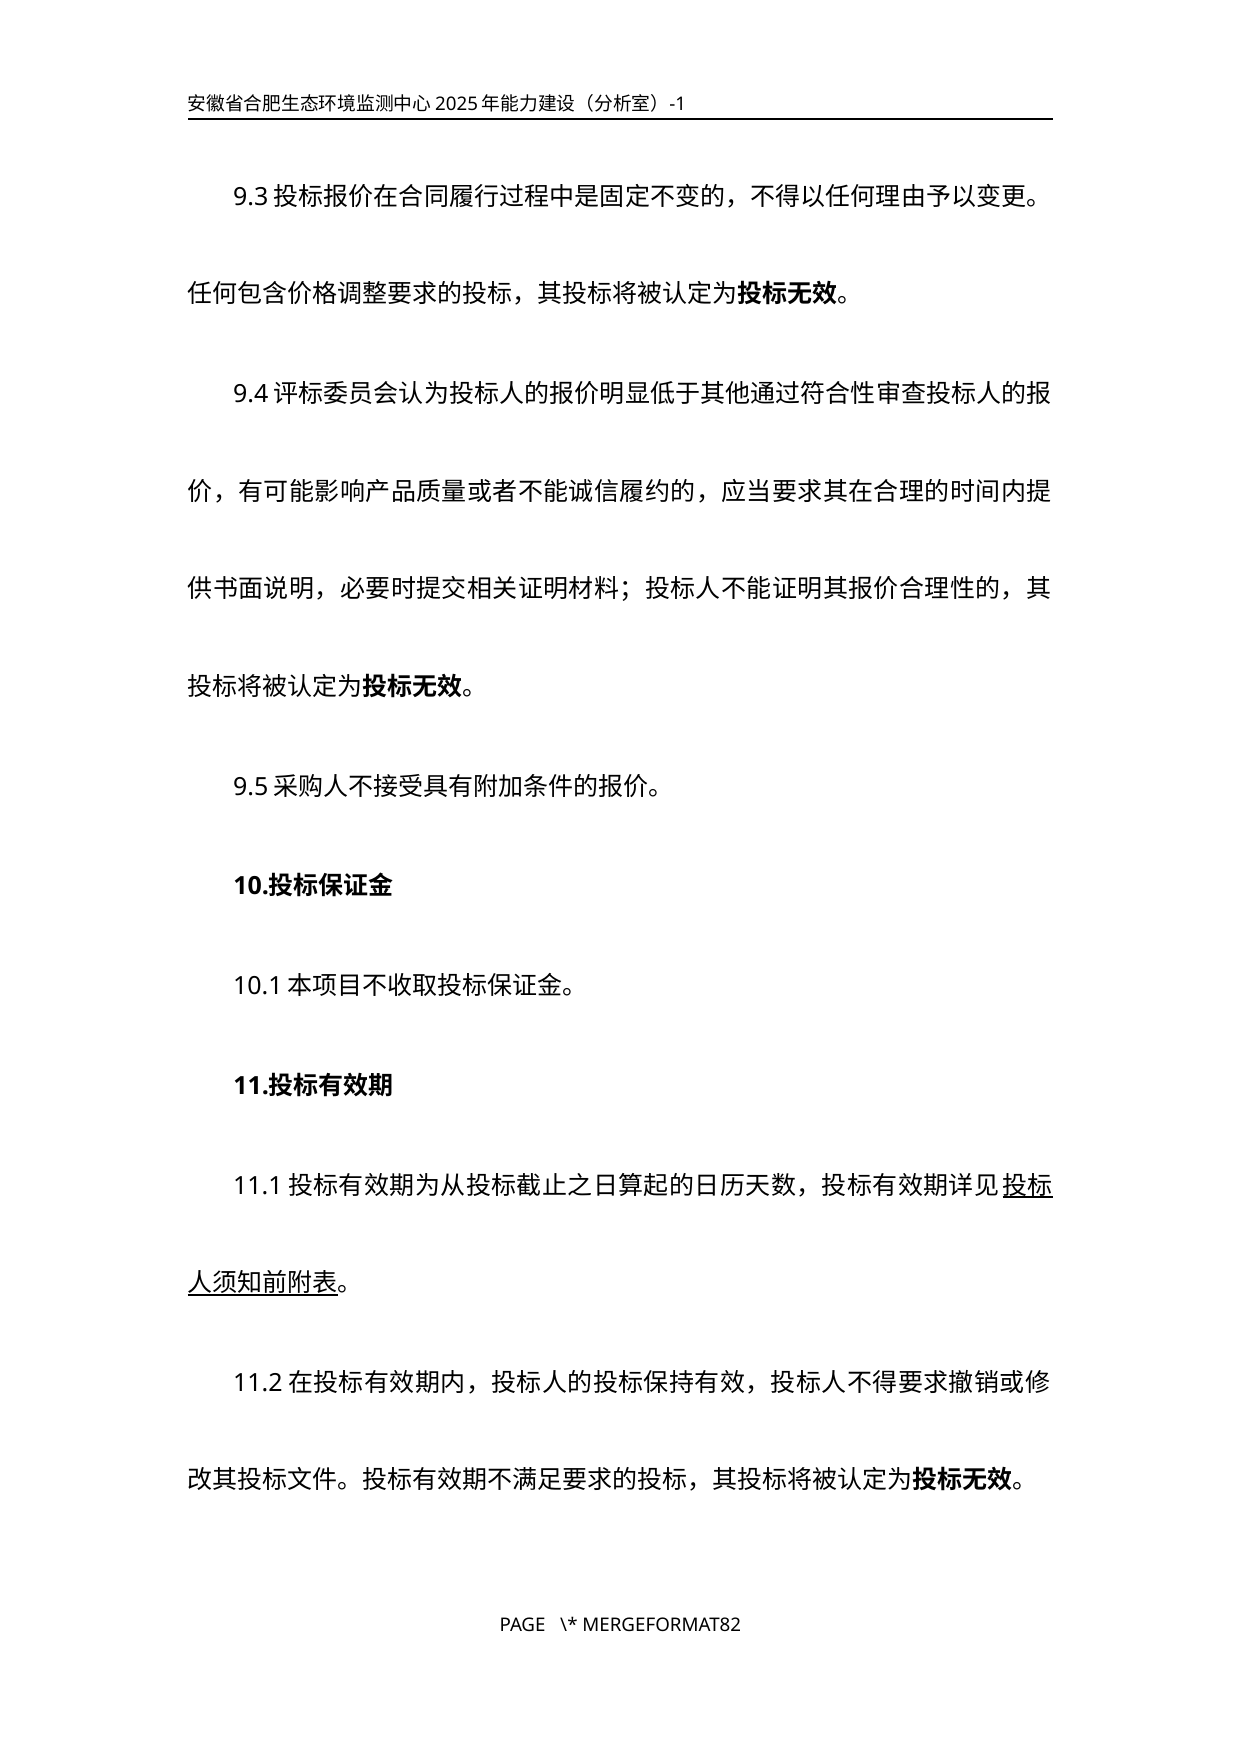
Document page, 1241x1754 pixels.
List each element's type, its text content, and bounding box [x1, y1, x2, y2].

text 11.1投标有效期为从投标截止之日算起的日历天数，投标有效期详见投标人须知前附表。 [187, 1151, 1053, 1313]
text 11.2在投标有效期内，投标人的投标保持有效，投标人不得要求撤销或修改其投标文件。投标有效期不满足要求的投标，其投标将被认定为投标无效。 [187, 1348, 1053, 1511]
text 9.4评标委员会认为投标人的报价明显低于其他通过符合性审查投标人的报价，有可能影响产品质量或者不能诚信履约的，应当要求其在合理的时间内提供书面说明，必要时提交相关证明材料；投标人不能证明其报价合理性的，其投标将被认定为投标无效。 [187, 359, 1053, 717]
text 10.1本项目不收取投标保证金。 [187, 951, 1053, 1016]
text 10.投标保证金 [187, 851, 1053, 916]
text 9.3投标报价在合同履行过程中是固定不变的，不得以任何理由予以变更。任何包含价格调整要求的投标，其投标将被认定为投标无效。 [187, 162, 1053, 324]
text 11.投标有效期 [187, 1051, 1053, 1116]
text 9.5采购人不接受具有附加条件的报价。 [187, 752, 1053, 817]
